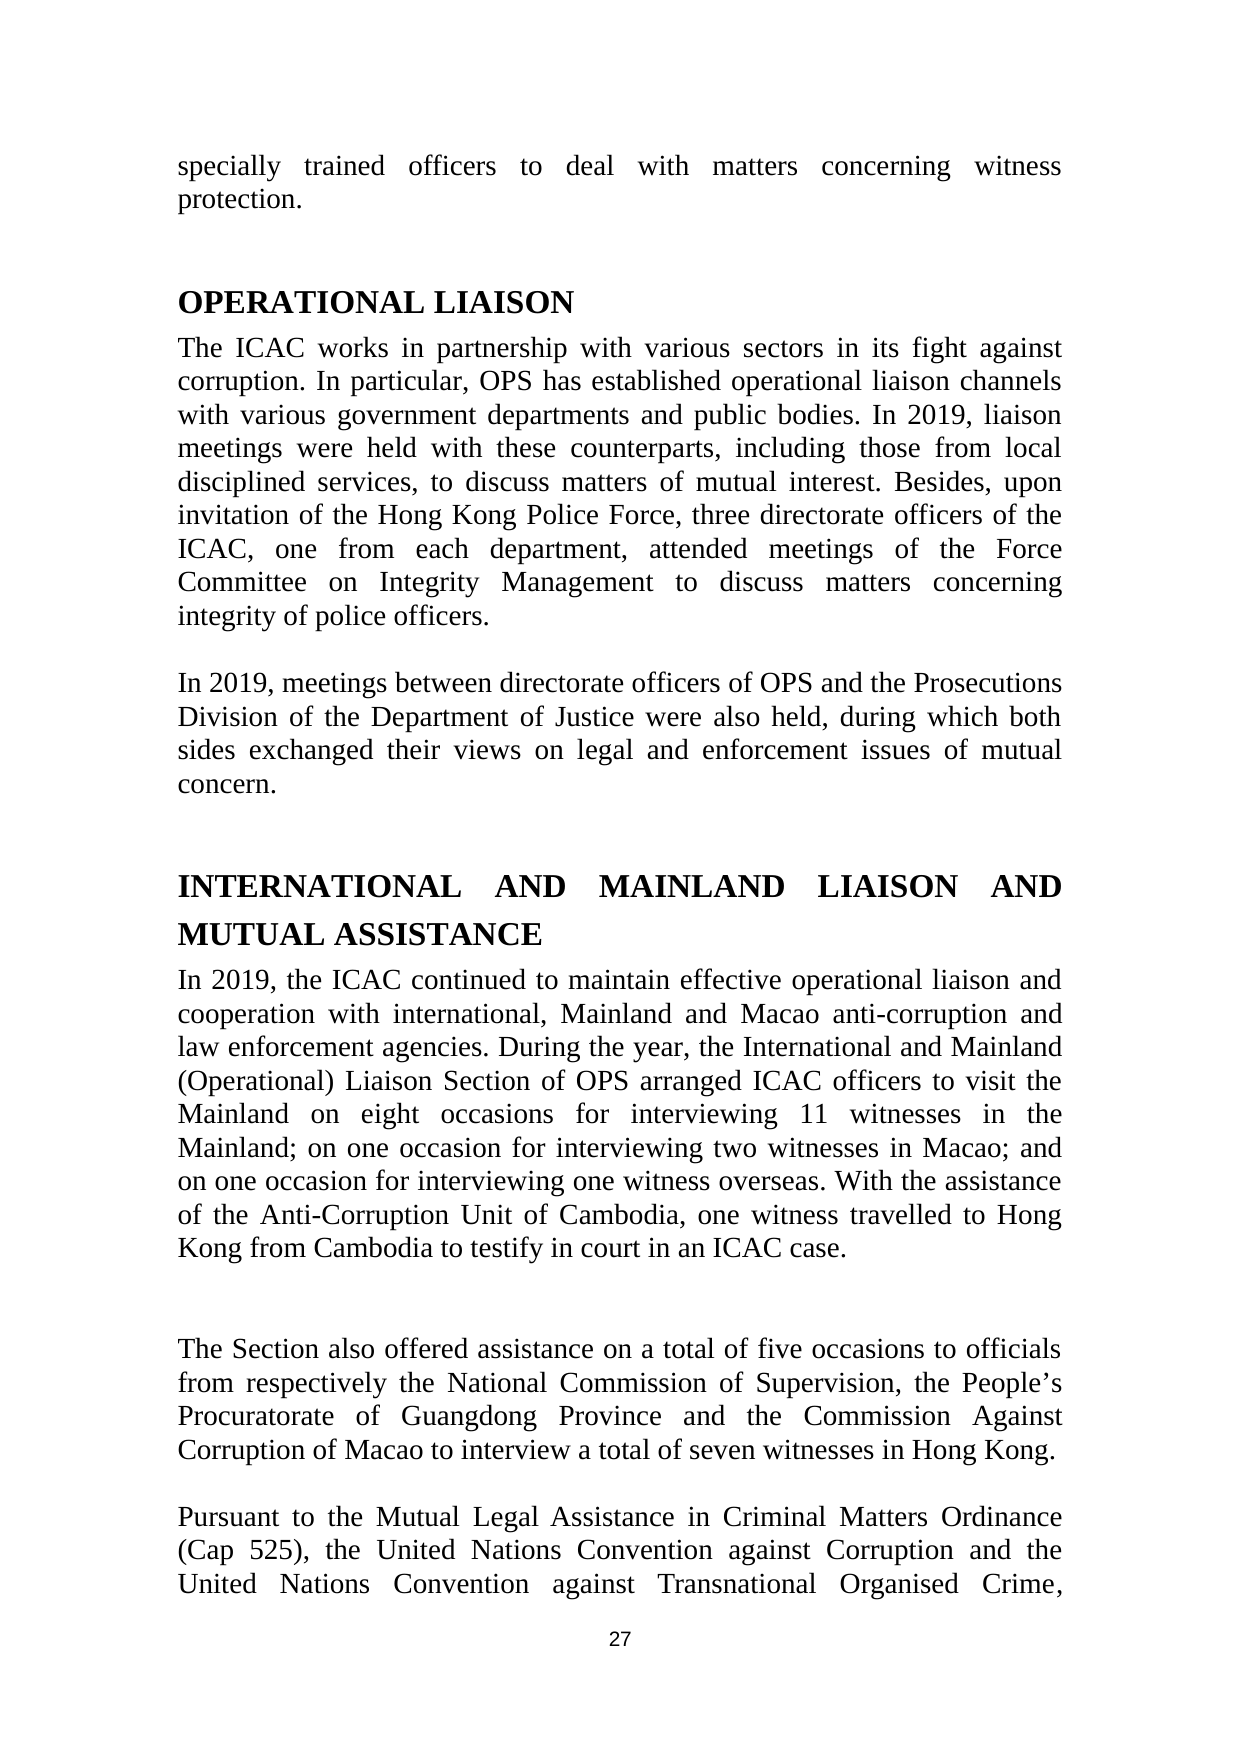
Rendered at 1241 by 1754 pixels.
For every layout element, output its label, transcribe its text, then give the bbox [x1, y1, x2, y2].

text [177, 148, 1063, 215]
text In 2019, meetings between directorate officers of OPS and the Prosecutions Division of the Department of Justice were also held, during which both sides exchanged their views on legal and enforcement issues of mutual concern. [177, 665, 1063, 799]
text In 2019, the ICAC continued to maintain effective operational liaison and cooperation with international, Mainland and Macao anti-corruption and law enforcement agencies. During the year, the International and Mainland (Operational) Liaison Section of OPS arranged ICAC officers to visit the Mainland on eight occasions for interviewing 11 witnesses in the Mainland; on one occasion for interviewing two witnesses in Macao; and on one occasion for interviewing one witness overseas. With the assistance of the Anti-Corruption Unit of Cambodia, one witness travelled to Hong Kong from Cambodia to testify in court in an ICAC case. [177, 962, 1063, 1264]
text OPERATIONAL LIAISON [177, 282, 1063, 320]
text The Section also offered assistance on a total of five occasions to officials from respectively the National Commission of Supervision, the People’s Procuratorate of Guangdong Province and the Commission Against Corruption of Macao to interview a total of seven witnesses in Hong Kong. [177, 1331, 1063, 1465]
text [177, 1499, 1063, 1599]
text International and Mainland Liaison and Mutual Assistance [177, 866, 1063, 953]
text The ICAC works in partnership with various sectors in its fight against corruption. In particular, OPS has established operational liaison channels with various government departments and public bodies. In 2019, liaison meetings were held with these counterparts, including those from local disciplined services, to discuss matters of mutual interest. Besides, upon invitation of the Hong Kong Police Force, three directorate officers of the ICAC, one from each department, attended meetings of the Force Committee on Integrity Management to discuss matters concerning integrity of police officers. [177, 330, 1063, 632]
